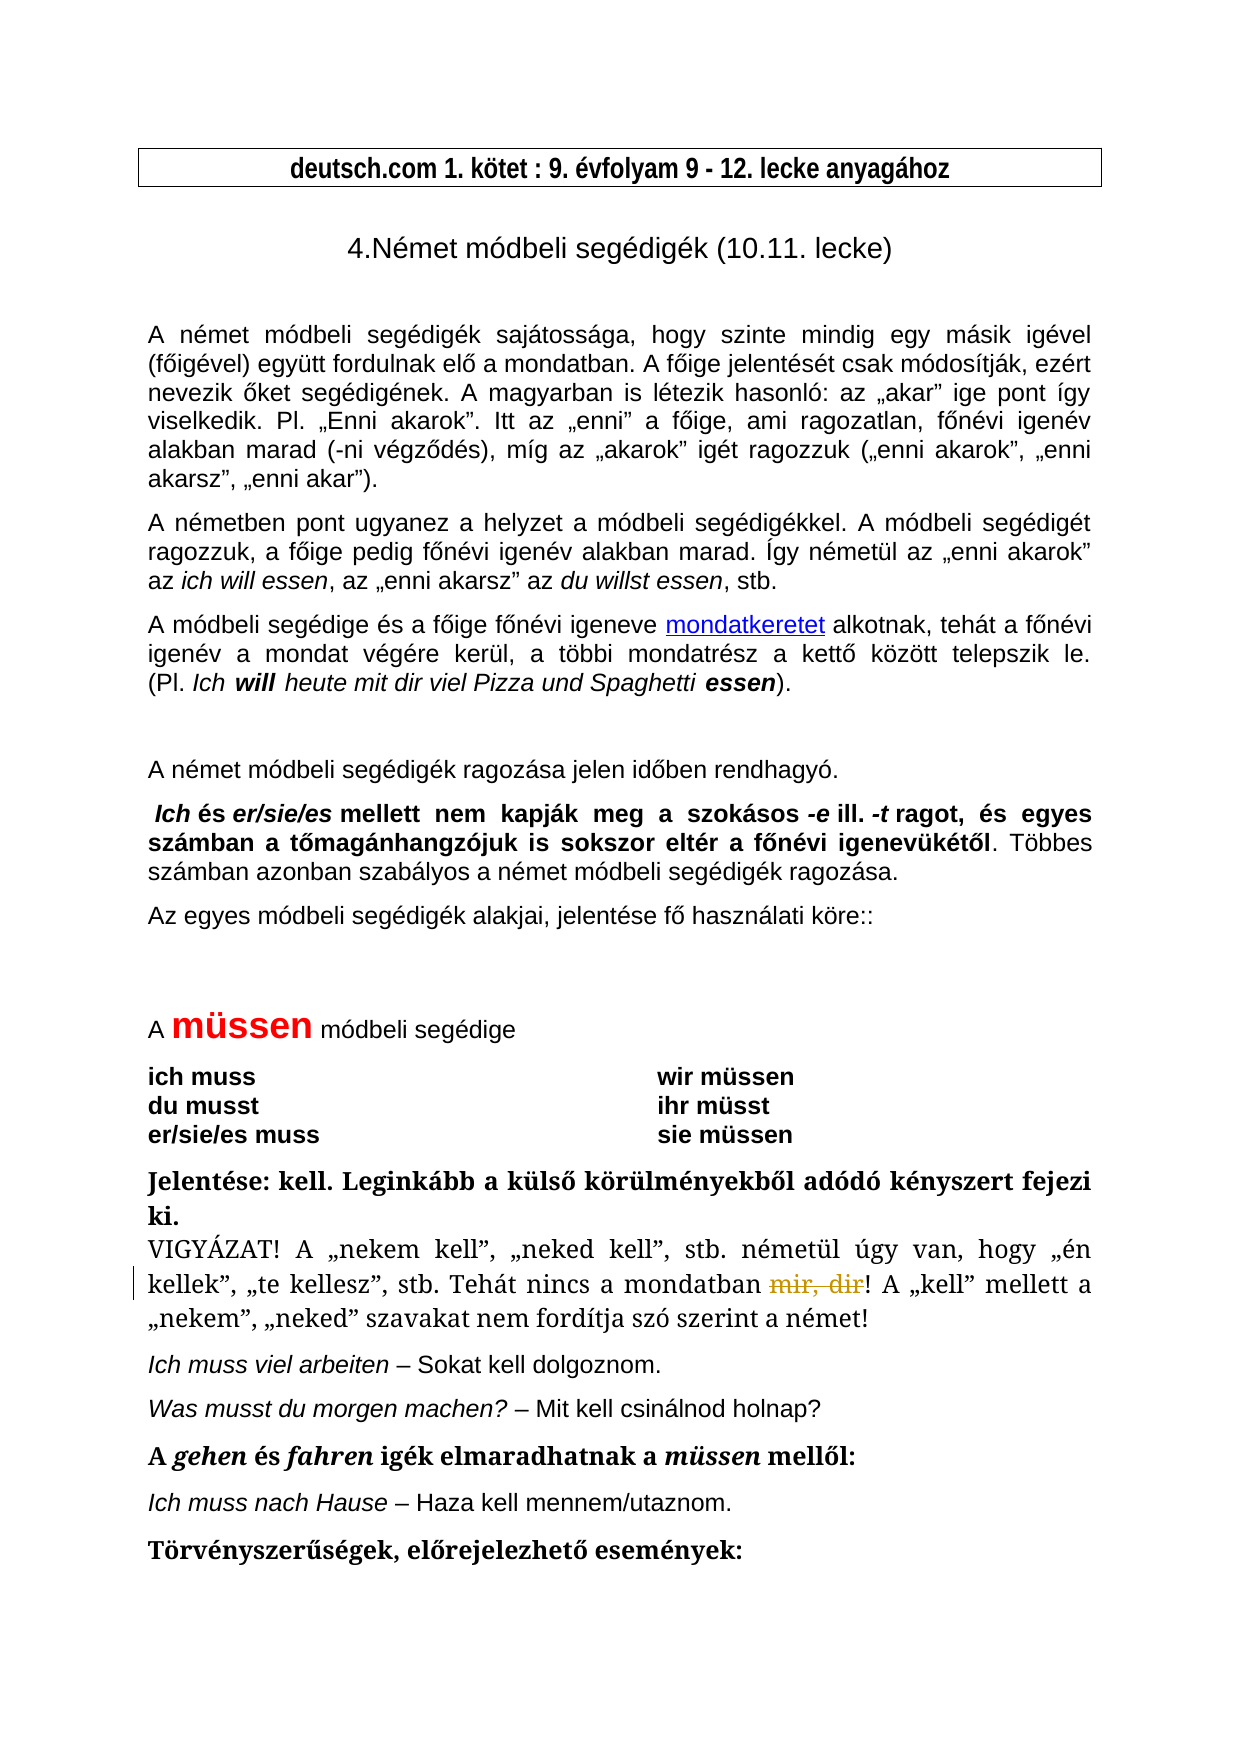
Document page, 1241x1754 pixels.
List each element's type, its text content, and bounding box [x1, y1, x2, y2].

text Ich muss viel arbeiten – Sokat kell dolgoznom. [148, 1350, 1093, 1379]
text A németben pont ugyanez a helyzet a módbeli segédigékkel. A módbeli segédigét ragozzuk, a főige pedig főnévi igenév alakban marad. Így németül az „enni akarok” az ich will essen, az „enni akarsz” az du willst essen, stb. [148, 508, 1093, 594]
text Törvényszerűségek, előrejelezhető események: [148, 1533, 1093, 1567]
text A módbeli segédige és a főige főnévi igeneve mondatkeretet alkotnak, tehát a főnévi igenév a mondat végére kerül, a többi mondatrész a kettő között telepszik le. (Pl. Ich will heute mit dir viel Pizza und Spaghetti essen). [148, 610, 1093, 696]
text Az egyes módbeli segédigék alakjai, jelentése fő használati köre:: [148, 901, 1093, 929]
text Ich muss nach Hause – Haza kell mennem/utaznom. [148, 1488, 1093, 1517]
text A gehen és fahren igék elmaradhatnak a müssen mellől: [148, 1439, 1093, 1473]
text Ich és er/sie/es mellett nem kapják meg a szokásos -e ill. -t ragot, és egyes számban a tőmagánhangzójuk is sokszor eltér a főnévi igenevükétől. Többes számban azonban szabályos a német módbeli segédigék ragozása. [148, 799, 1093, 885]
text ich muss du musst er/sie/es muss [148, 1062, 583, 1148]
text A német módbeli segédigék ragozása jelen időben rendhagyó. [148, 712, 1093, 783]
text wir müssen ihr müsst sie müssen [657, 1062, 1093, 1148]
text A német módbeli segédigék sajátossága, hogy szinte mindig egy másik igével (főigével) együtt fordulnak elő a mondatban. A főige jelentését csak módosítják, ezért nevezik őket segédigének. A magyarban is létezik hasonló: az „akar” ige pont így viselkedik. Pl. „Enni akarok”. Itt az „enni” a főige, ami ragozatlan, főnévi igenév alakban marad (-ni végződés), míg az „akarok” igét ragozzuk („enni akarok”, „enni akarsz”, „enni akar”). [148, 320, 1093, 493]
text Jelentése: kell. Leginkább a külső körülményekből adódó kényszert fejezi ki. VIGYÁZAT! A „nekem kell”, „neked kell”, stb. németül úgy van, hogy „én kellek”, „te kellesz”, stb. Tehát nincs a mondatban ! A „kell” mellett a „nekem”, „neked” szavakat nem fordítja szó szerint a német! [148, 1164, 1093, 1334]
text A müssen módbeli segédige [148, 1003, 1093, 1047]
text deutsch.com 1. kötet : 9. évfolyam 9 - 12. lecke anyagához [139, 149, 1101, 186]
text Was musst du morgen machen? – Mit kell csinálnod holnap? [148, 1394, 1093, 1423]
text 4.Német módbeli segédigék (10.11. lecke) [148, 221, 1093, 265]
